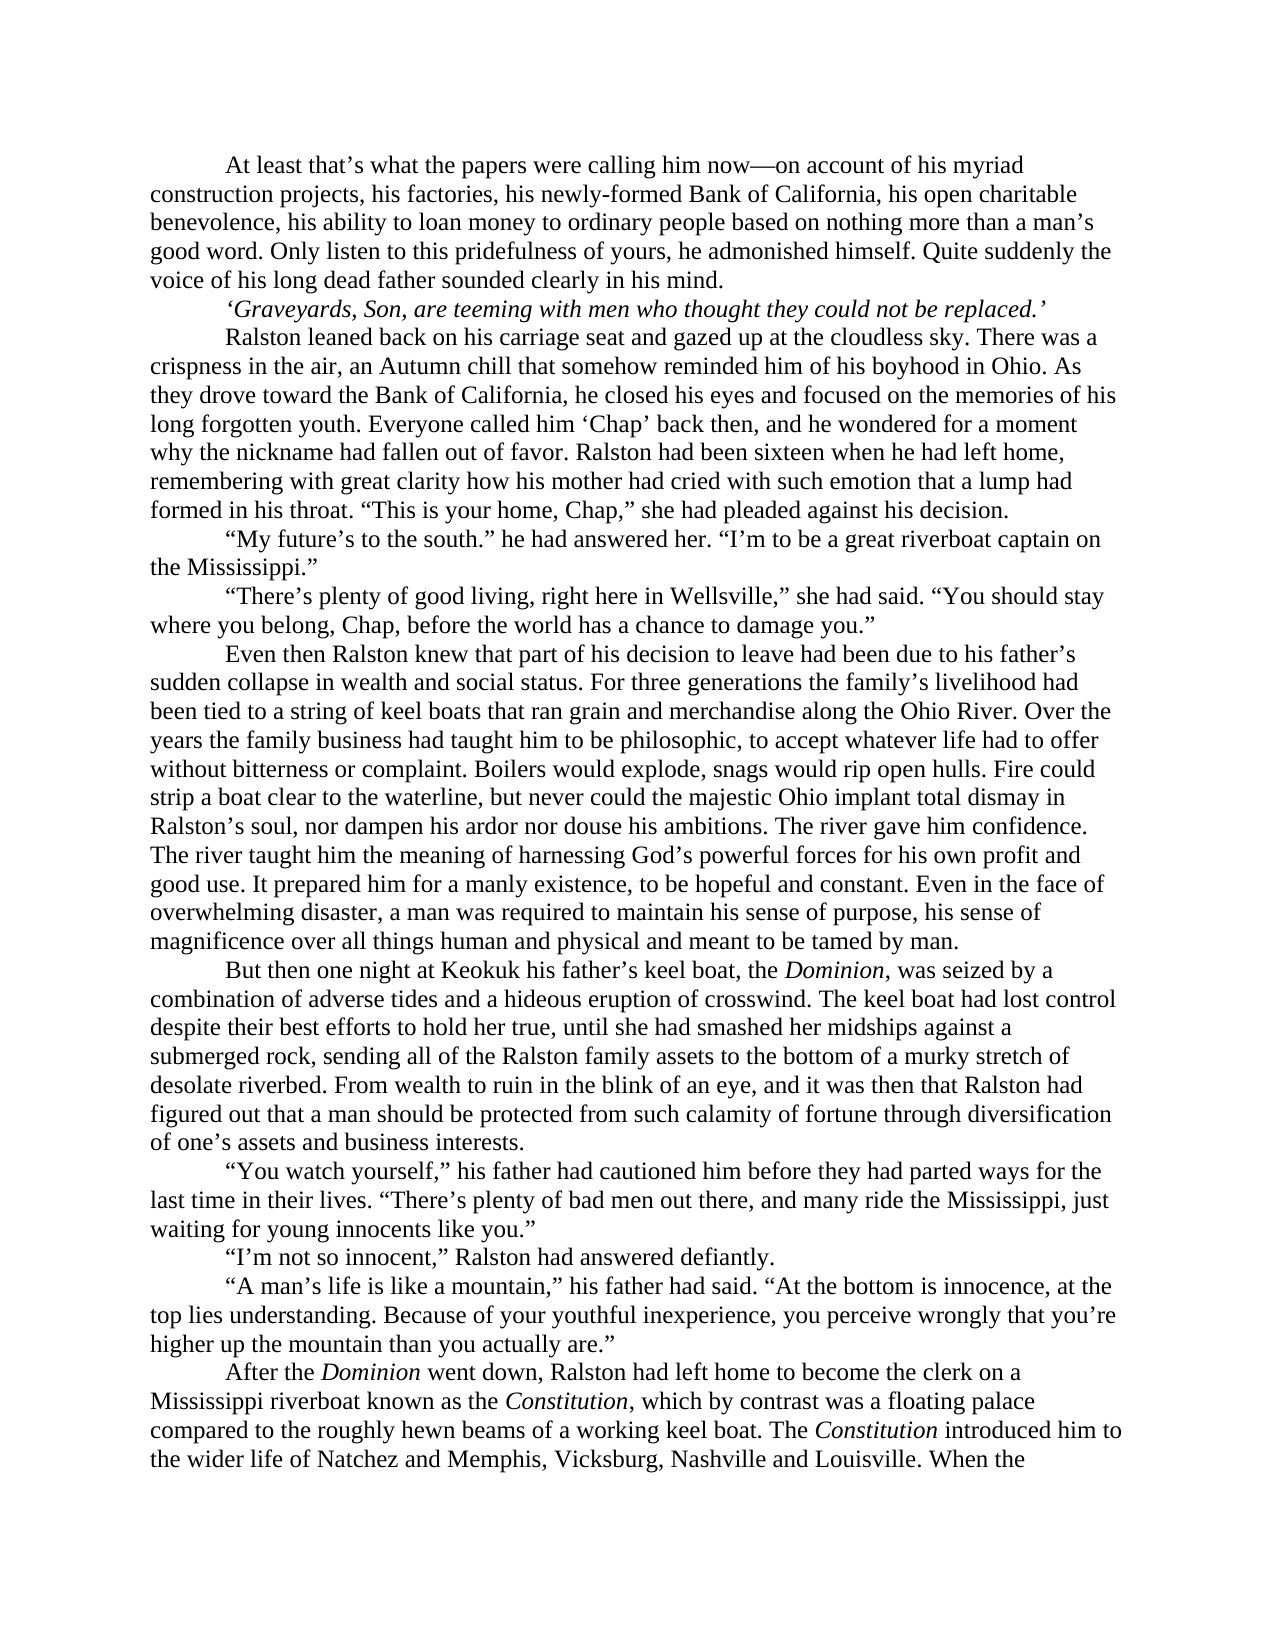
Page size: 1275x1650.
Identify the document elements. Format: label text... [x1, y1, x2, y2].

text Ralston leaned back on his carriage seat and gazed up at the cloudless sky. There was a crispness in the air, an Autumn chill that somehow reminded him of his boyhood in Ohio. As they drove toward the Bank of California, he closed his eyes and focused on the memories of his long forgotten youth. Everyone called him ‘Chap’ back then, and he wondered for a moment why the nickname had fallen out of favor. Ralston had been sixteen when he had left home, remembering with great clarity how his mother had cried with such emotion that a lump had formed in his throat. “This is your home, Chap,” she had pleaded against his decision. [150, 322, 1125, 524]
text “I’m not so innocent,” Ralston had answered defiantly. [150, 1242, 1125, 1271]
text But then one night at Keokuk his father’s keel boat, the Dominion, was seized by a combination of adverse tides and a hideous eruption of crosswind. The keel boat had lost control despite their best efforts to hold her true, until she had smashed her midships against a submerged rock, sending all of the Ralston family assets to the bottom of a murky stretch of desolate riverbed. From wealth to ruin in the blink of an eye, and it was then that Ralston had figured out that a man should be protected from such calamity of fortune through diversification of one’s assets and business interests. [150, 955, 1125, 1156]
text At least that’s what the papers were calling him now—on account of his myriad construction projects, his factories, his newly-formed Bank of California, his open charitable benevolence, his ability to loan money to ordinary people based on nothing more than a man’s good word. Only listen to this pridefulness of yours, he admonished himself. Quite suddenly the voice of his long dead father sounded clearly in his mind. [150, 150, 1125, 294]
text “My future’s to the south.” he had answered her. “I’m to be a great riverboat captain on the Mississippi.” [150, 524, 1125, 581]
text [150, 1357, 1125, 1472]
text Even then Ralston knew that part of his decision to leave had been due to his father’s sudden collapse in wealth and social status. For three generations the family’s livelihood had been tied to a string of keel boats that ran grain and merchandise along the Ohio River. Over the years the family business had taught him to be philosophic, to accept whatever life had to offer without bitterness or complaint. Boilers would explode, snags would rip open hulls. Fire could strip a boat clear to the waterline, but never could the majestic Ohio implant total dismay in Ralston’s soul, nor dampen his ardor nor douse his ambitions. The river gave him confidence. The river taught him the meaning of harnessing God’s powerful forces for his own profit and good use. It prepared him for a manly existence, to be hopeful and constant. Even in the face of overwhelming disaster, a man was required to maintain his sense of purpose, his sense of magnificence over all things human and physical and meant to be tamed by man. [150, 639, 1125, 955]
text “There’s plenty of good living, right here in Wellsville,” she had said. “You should stay where you belong, Chap, before the world has a chance to damage you.” [150, 581, 1125, 639]
text “A man’s life is like a mountain,” his father had said. “At the bottom is innocence, at the top lies understanding. Because of your youthful inexperience, you perceive wrongly that you’re higher up the mountain than you actually are.” [150, 1271, 1125, 1357]
text ‘Graveyards, Son, are teeming with men who thought they could not be replaced.’ [150, 294, 1125, 322]
text “You watch yourself,” his father had cautioned him before they had parted ways for the last time in their lives. “There’s plenty of bad men out there, and many ride the Mississippi, just waiting for young innocents like you.” [150, 1156, 1125, 1242]
